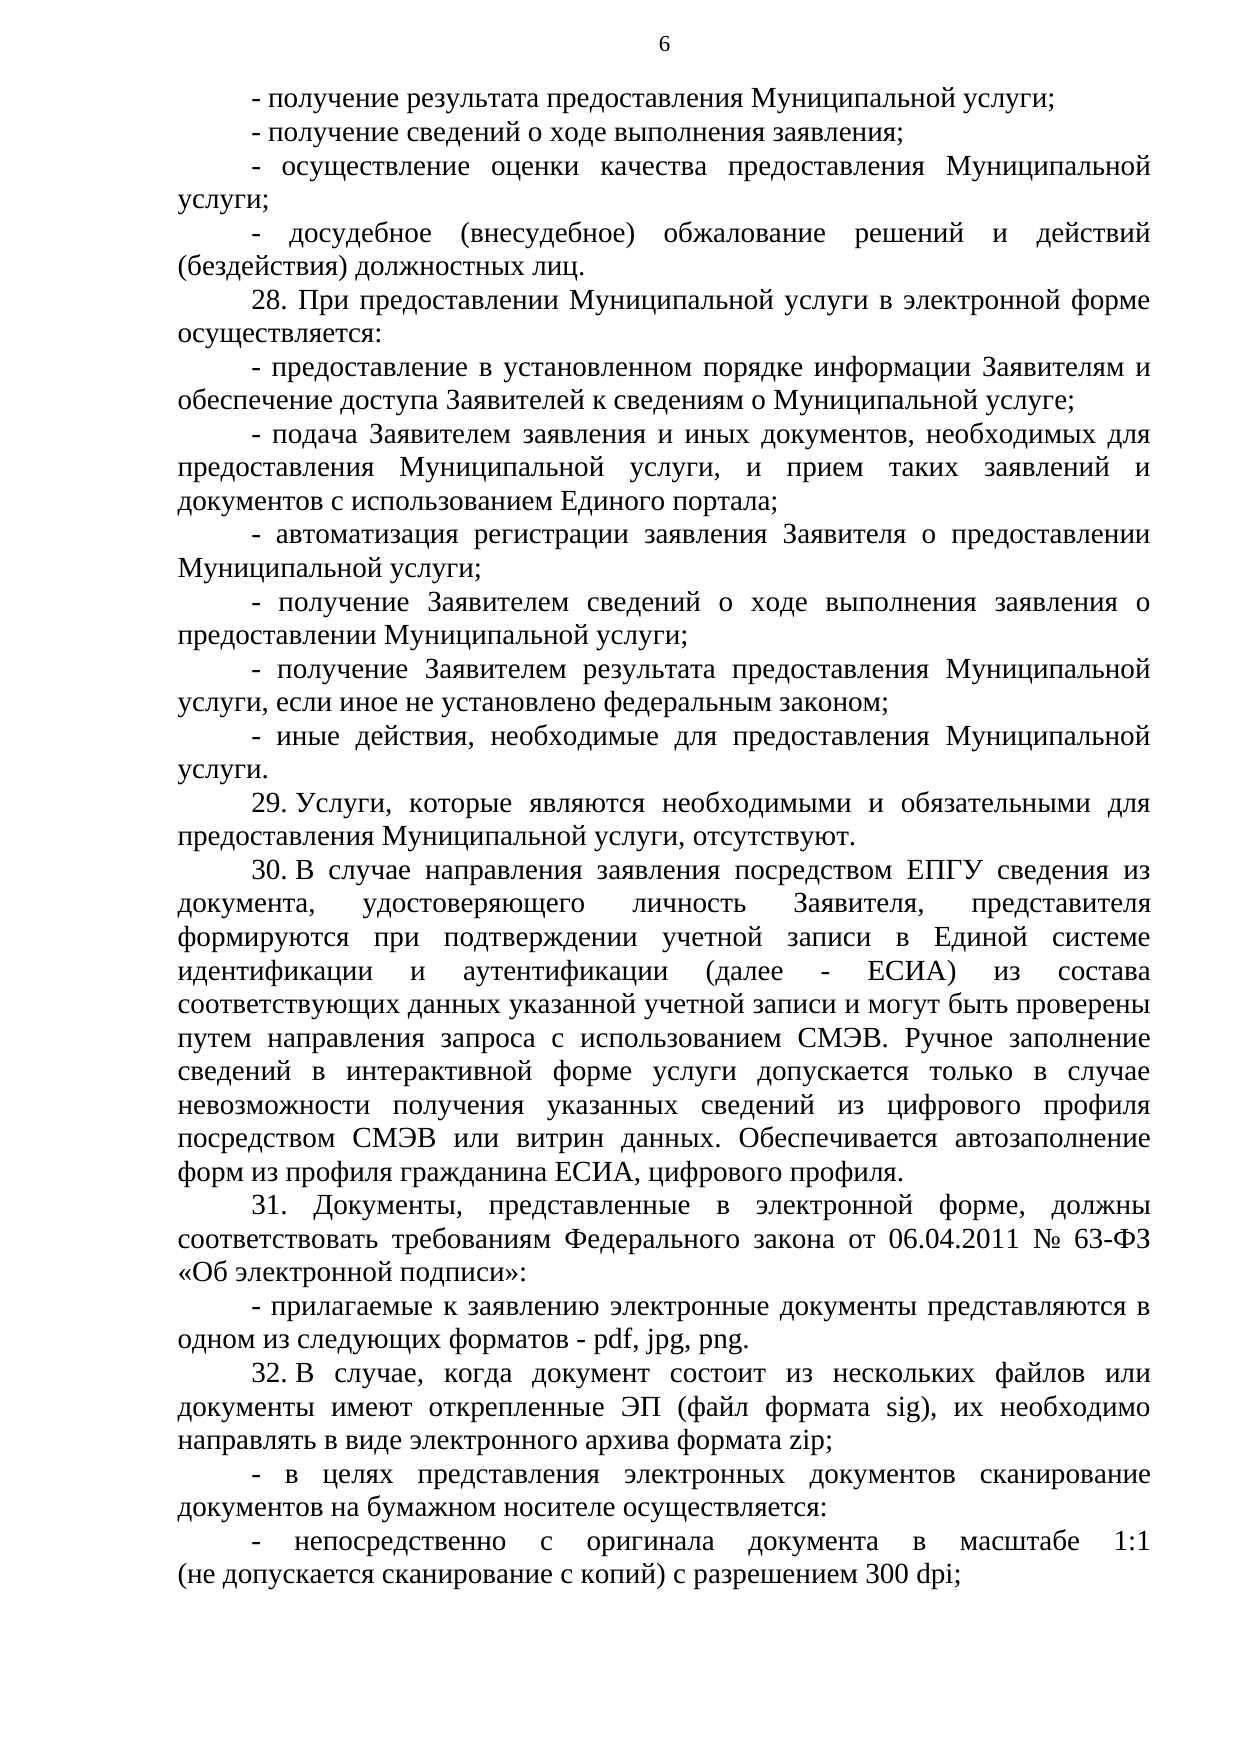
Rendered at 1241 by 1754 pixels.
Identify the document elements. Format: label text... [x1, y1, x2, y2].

text - автоматизация регистрации заявления Заявителя о предоставлении Муниципальной услуги; [177, 517, 1152, 584]
text - прилагаемые к заявлению электронные документы представляются в одном из следующих форматов - pdf, jpg, png. [177, 1288, 1152, 1355]
text 31. Документы, представленные в электронной форме, должны соответствовать требованиям Федерального закона от 06.04.2011 № 63-ФЗ «Об электронной подписи»: [177, 1187, 1152, 1288]
text - предоставление в установленном порядке информации Заявителям и обеспечение доступа Заявителей к сведениям о Муниципальной услуге; [177, 349, 1152, 416]
text 30. В случае направления заявления посредством ЕПГУ сведения из документа, удостоверяющего личность Заявителя, представителя формируются при подтверждении учетной записи в Единой системе идентификации и аутентификации (далее - ЕСИА) из состава соответствующих данных указанной учетной записи и могут быть проверены путем направления запроса с использованием СМЭВ. Ручное заполнение сведений в интерактивной форме услуги допускается только в случае невозможности получения указанных сведений из цифрового профиля посредством СМЭВ или витрин данных. Обеспечивается автозаполнение форм из профиля гражданина ЕСИА, цифрового профиля. [177, 852, 1152, 1187]
text 28. При предоставлении Муниципальной услуги в электронной форме осуществляется: [177, 282, 1152, 349]
text - получение Заявителем результата предоставления Муниципальной услуги, если иное не установлено федеральным законом; [177, 651, 1152, 718]
text - получение Заявителем сведений о ходе выполнения заявления о предоставлении Муниципальной услуги; [177, 584, 1152, 651]
text - непосредственно с оригинала документа в масштабе 1:1 (не допускается сканирование с копий) с разрешением 300 dpi; [177, 1523, 1152, 1590]
text - осуществление оценки качества предоставления Муниципальной услуги; [177, 148, 1152, 215]
text 29. Услуги, которые являются необходимыми и обязательными для предоставления Муниципальной услуги, отсутствуют. [177, 785, 1152, 852]
text - в целях представления электронных документов сканирование документов на бумажном носителе осуществляется: [177, 1456, 1152, 1523]
text - получение сведений о ходе выполнения заявления; [177, 114, 1152, 148]
text - досудебное (внесудебное) обжалование решений и действий (бездействия) должностных лиц. [177, 215, 1152, 282]
text - получение результата предоставления Муниципальной услуги; [177, 81, 1152, 114]
text - подача Заявителем заявления и иных документов, необходимых для предоставления Муниципальной услуги, и прием таких заявлений и документов с использованием Единого портала; [177, 416, 1152, 517]
text 32. В случае, когда документ состоит из нескольких файлов или документы имеют открепленные ЭП (файл формата sig), их необходимо направлять в виде электронного архива формата zip; [177, 1355, 1152, 1456]
text - иные действия, необходимые для предоставления Муниципальной услуги. [177, 718, 1152, 785]
